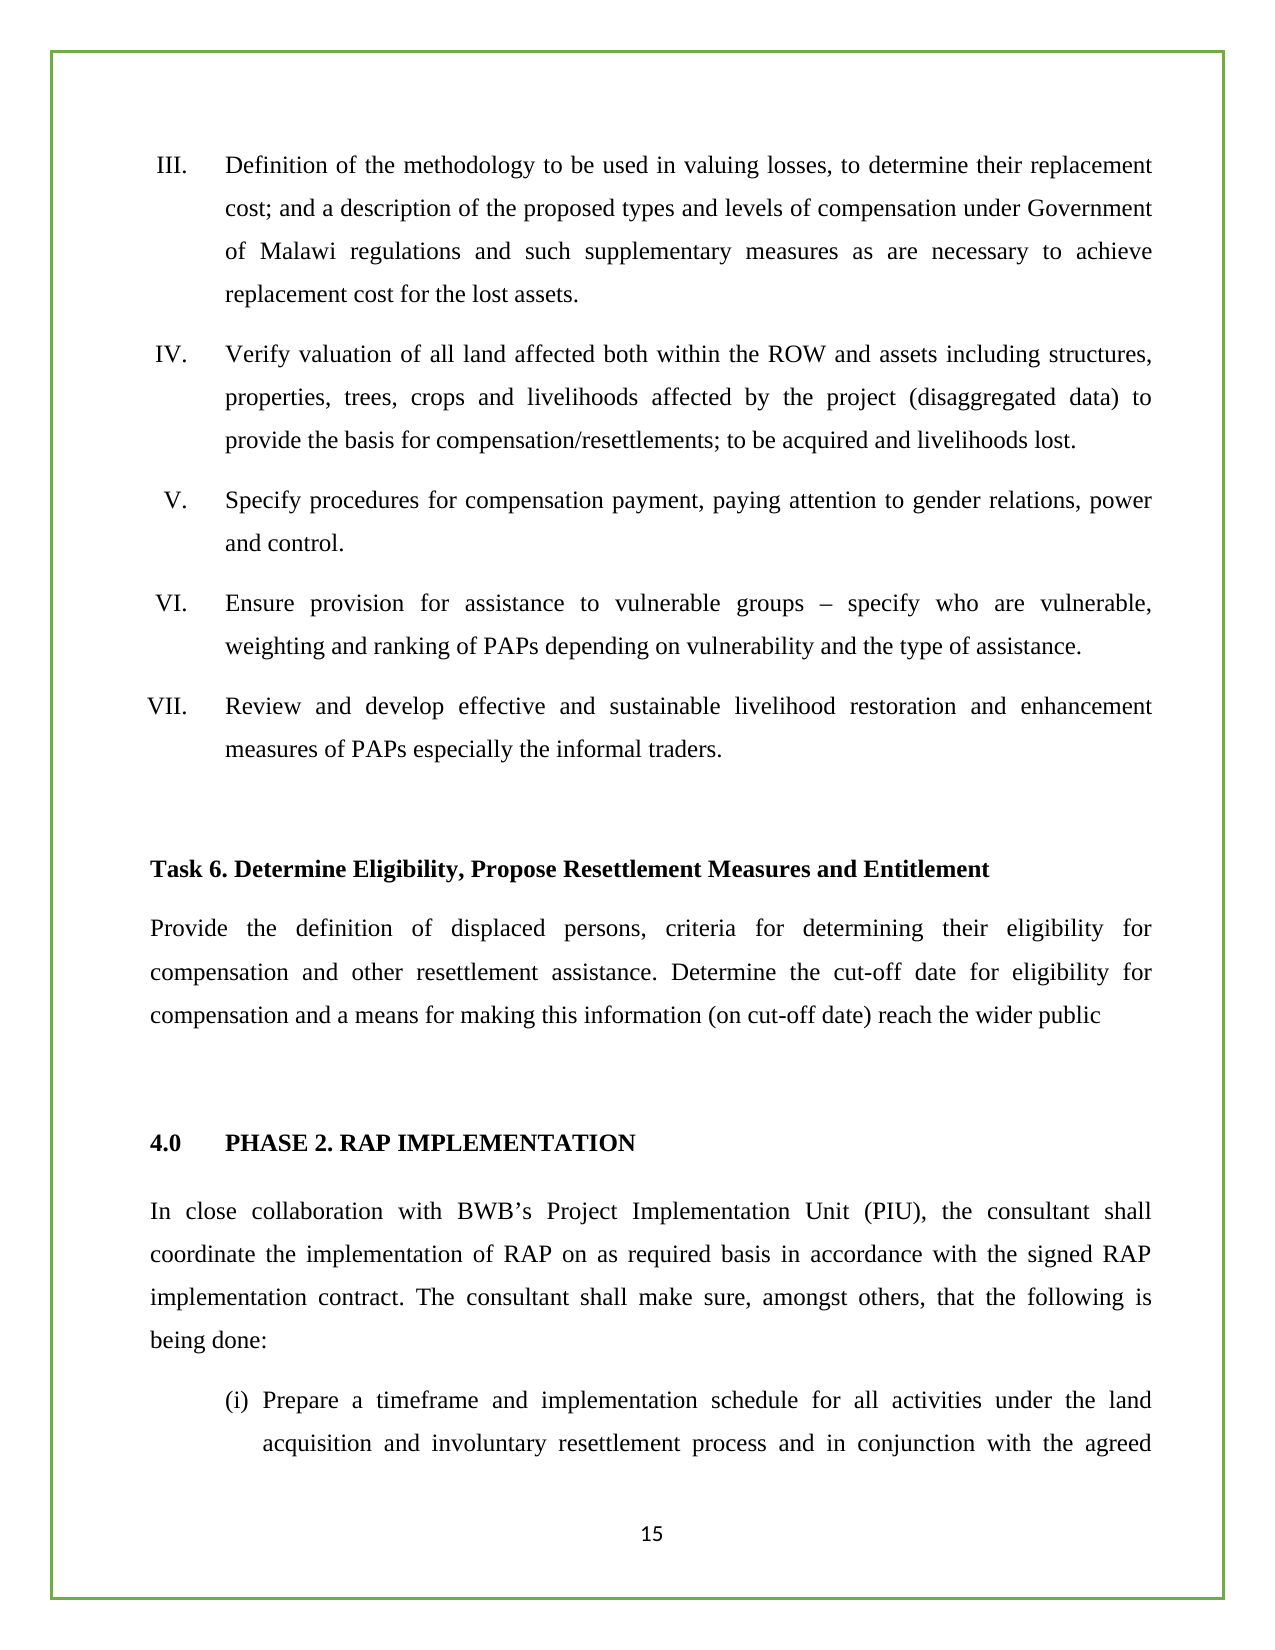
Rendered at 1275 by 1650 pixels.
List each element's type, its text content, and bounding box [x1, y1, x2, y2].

text Provide the definition of displaced persons, criteria for determining their eligibility for compensation and other resettlement assistance. Determine the cut-off date for eligibility for compensation and a means for making this information (on cut-off date) reach the wider public [150, 913, 1153, 1028]
list Specify procedures for compensation payment, paying attention to gender relations, power and control. [187, 485, 1153, 557]
text In close collaboration with BWB’s Project Implementation Unit (PIU), the consultant shall coordinate the implementation of RAP on as required basis in accordance with the signed RAP implementation contract. The consultant shall make sure, amongst others, that the following is being done: [150, 1196, 1153, 1354]
list Verify valuation of all land affected both within the ROW and assets including structures, properties, trees, crops and livelihoods affected by the project (disaggregated data) to provide the basis for compensation/resettlements; to be acquired and livelihoods lost. [187, 339, 1153, 454]
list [225, 1385, 1153, 1457]
list Ensure provision for assistance to vulnerable groups – specify who are vulnerable, weighting and ranking of PAPs depending on vulnerability and the type of assistance. [187, 588, 1153, 660]
list Definition of the methodology to be used in valuing losses, to determine their replacement cost; and a description of the proposed types and levels of compensation under Government of Malawi regulations and such supplementary measures as are necessary to achieve replacement cost for the lost assets. [187, 150, 1153, 308]
text Task 6. Determine Eligibility, Propose Resettlement Measures and Entitlement [150, 854, 1153, 882]
list Review and develop effective and sustainable livelihood restoration and enhancement measures of PAPs especially the informal traders. [187, 691, 1153, 763]
subtitle 4.0 PHASE 2. RAP IMPLEMENTATION [150, 1128, 1153, 1156]
